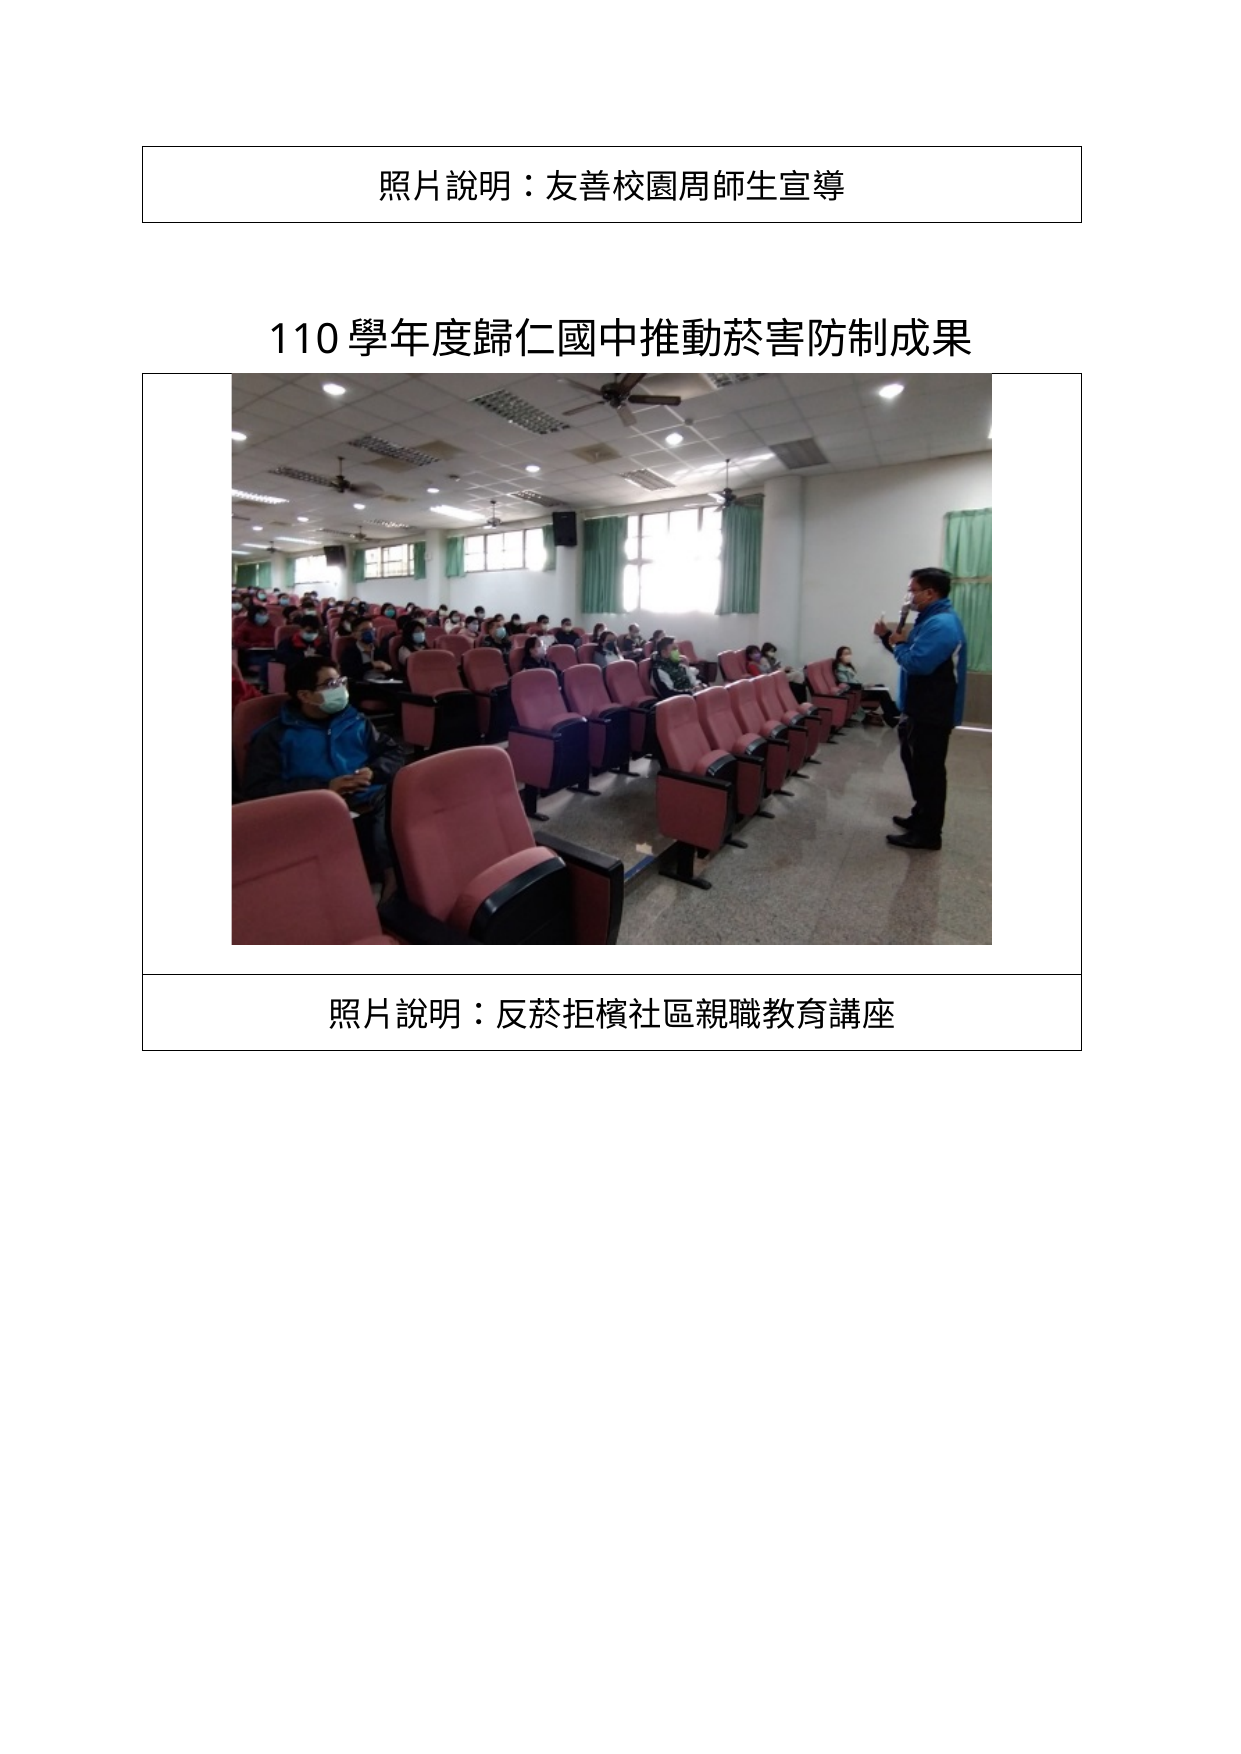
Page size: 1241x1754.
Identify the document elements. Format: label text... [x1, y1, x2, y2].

text 110學年度歸仁國中推動菸害防制成果 [153, 298, 1087, 373]
table_header [143, 374, 1081, 974]
table_cell 照片說明：友善校園周師生宣導 [143, 147, 1081, 222]
table_cell 照片說明：反菸拒檳社區親職教育講座 [143, 975, 1081, 1050]
picture [231, 373, 992, 945]
